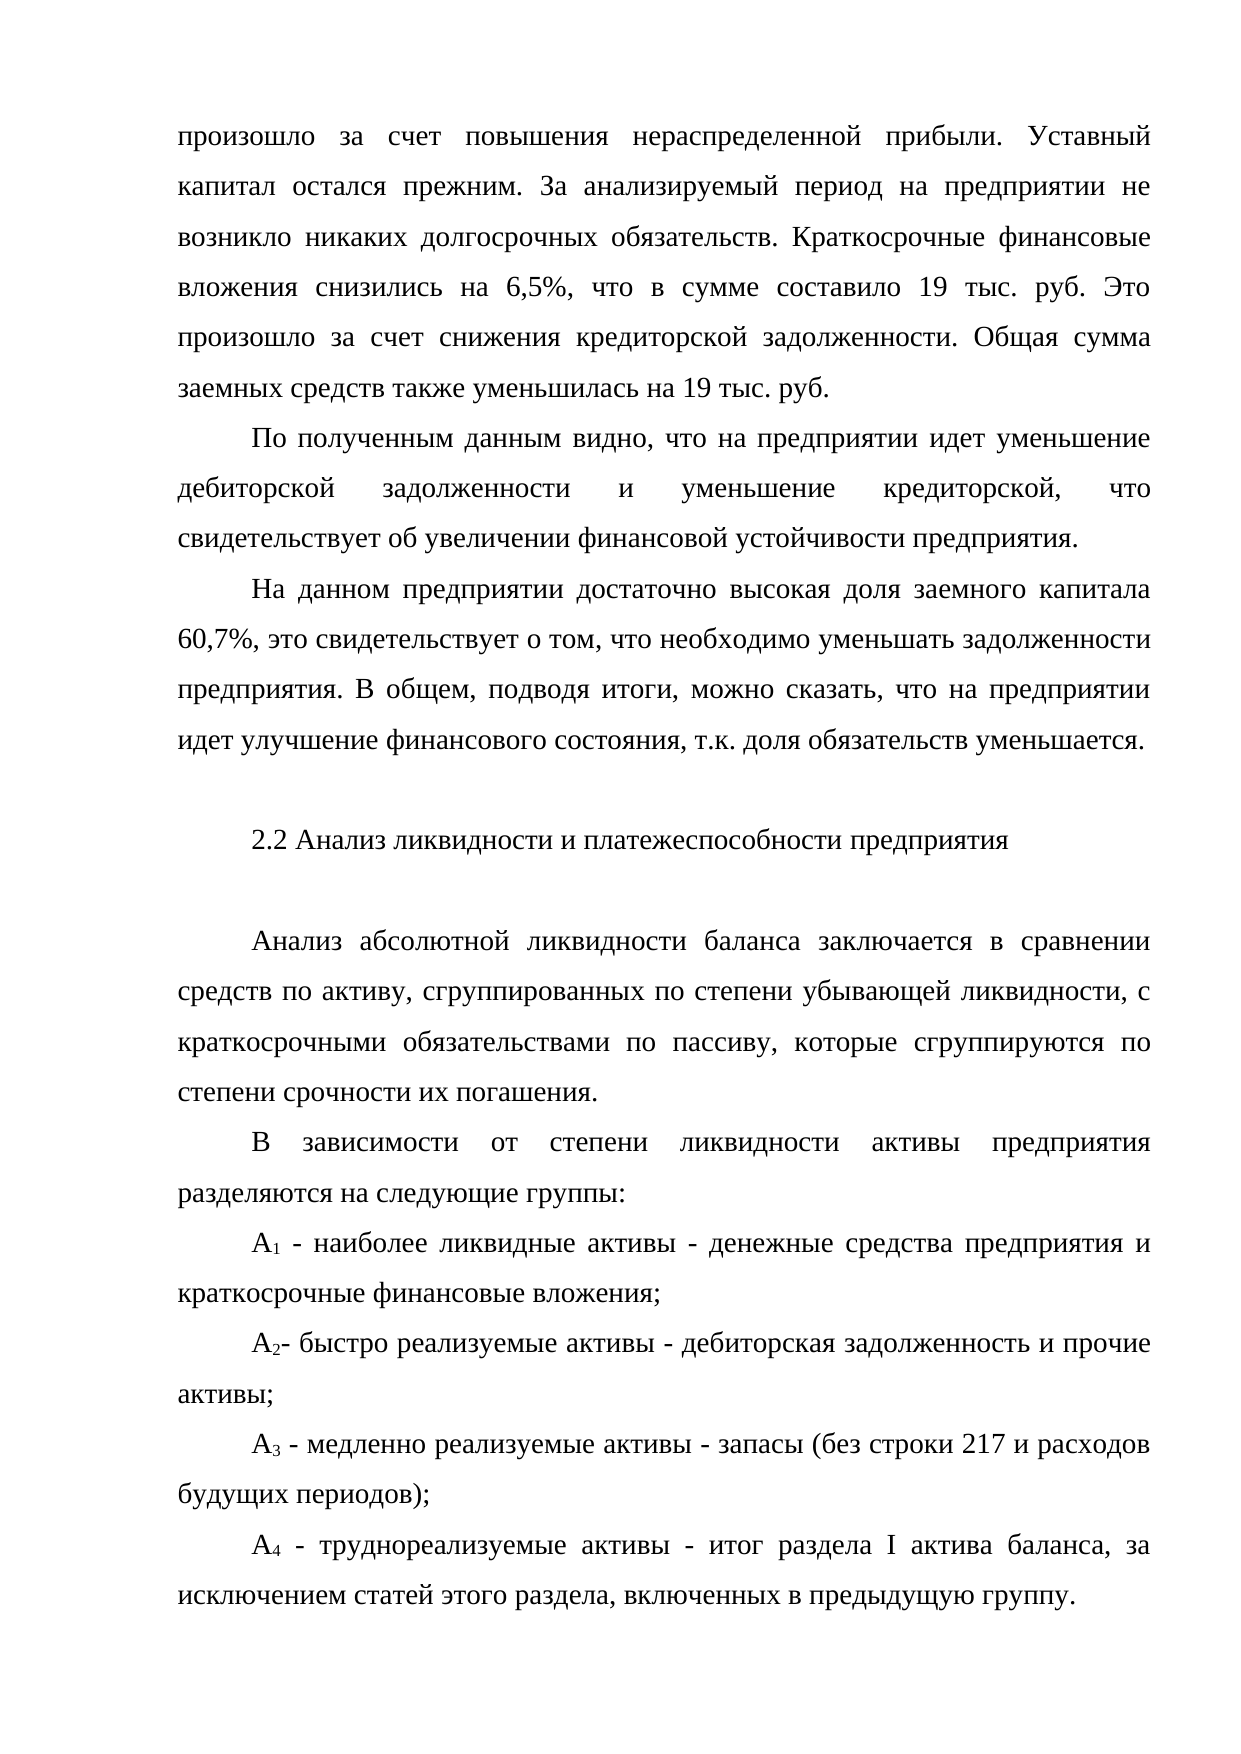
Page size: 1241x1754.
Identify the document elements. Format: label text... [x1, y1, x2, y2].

text А3 - медленно реализуемые активы - запасы (без строки 217 и расходов будущих периодов); [177, 1426, 1152, 1510]
subtitle 2.2 Анализ ликвидности и платежеспособности предприятия [177, 822, 1152, 856]
text В зависимости от степени ликвидности активы предприятия разделяются на следующие группы: [177, 1124, 1152, 1208]
text А2- быстро реализуемые активы - дебиторская задолженность и прочие активы; [177, 1326, 1152, 1409]
text А1 - наиболее ликвидные активы - денежные средства предприятия и краткосрочные финансовые вложения; [177, 1225, 1152, 1309]
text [177, 118, 1152, 403]
text По полученным данным видно, что на предприятии идет уменьшение дебиторской задолженности и уменьшение кредиторской, что свидетельствует об увеличении финансовой устойчивости предприятия. [177, 420, 1152, 554]
text На данном предприятии достаточно высокая доля заемного капитала 60,7%, это свидетельствует о том, что необходимо уменьшать задолженности предприятия. В общем, подводя итоги, можно сказать, что на предприятии идет улучшение финансового состояния, т.к. доля обязательств уменьшается. [177, 571, 1152, 755]
text А4 - труднореализуемые активы - итог раздела I актива баланса, за исключением статей этого раздела, включенных в предыдущую группу. [177, 1527, 1152, 1611]
text Анализ абсолютной ликвидности баланса заключается в сравнении средств по активу, сгруппированных по степени убывающей ликвидности, с краткосрочными обязательствами по пассиву, которые сгруппируются по степени срочности их погашения. [177, 923, 1152, 1108]
